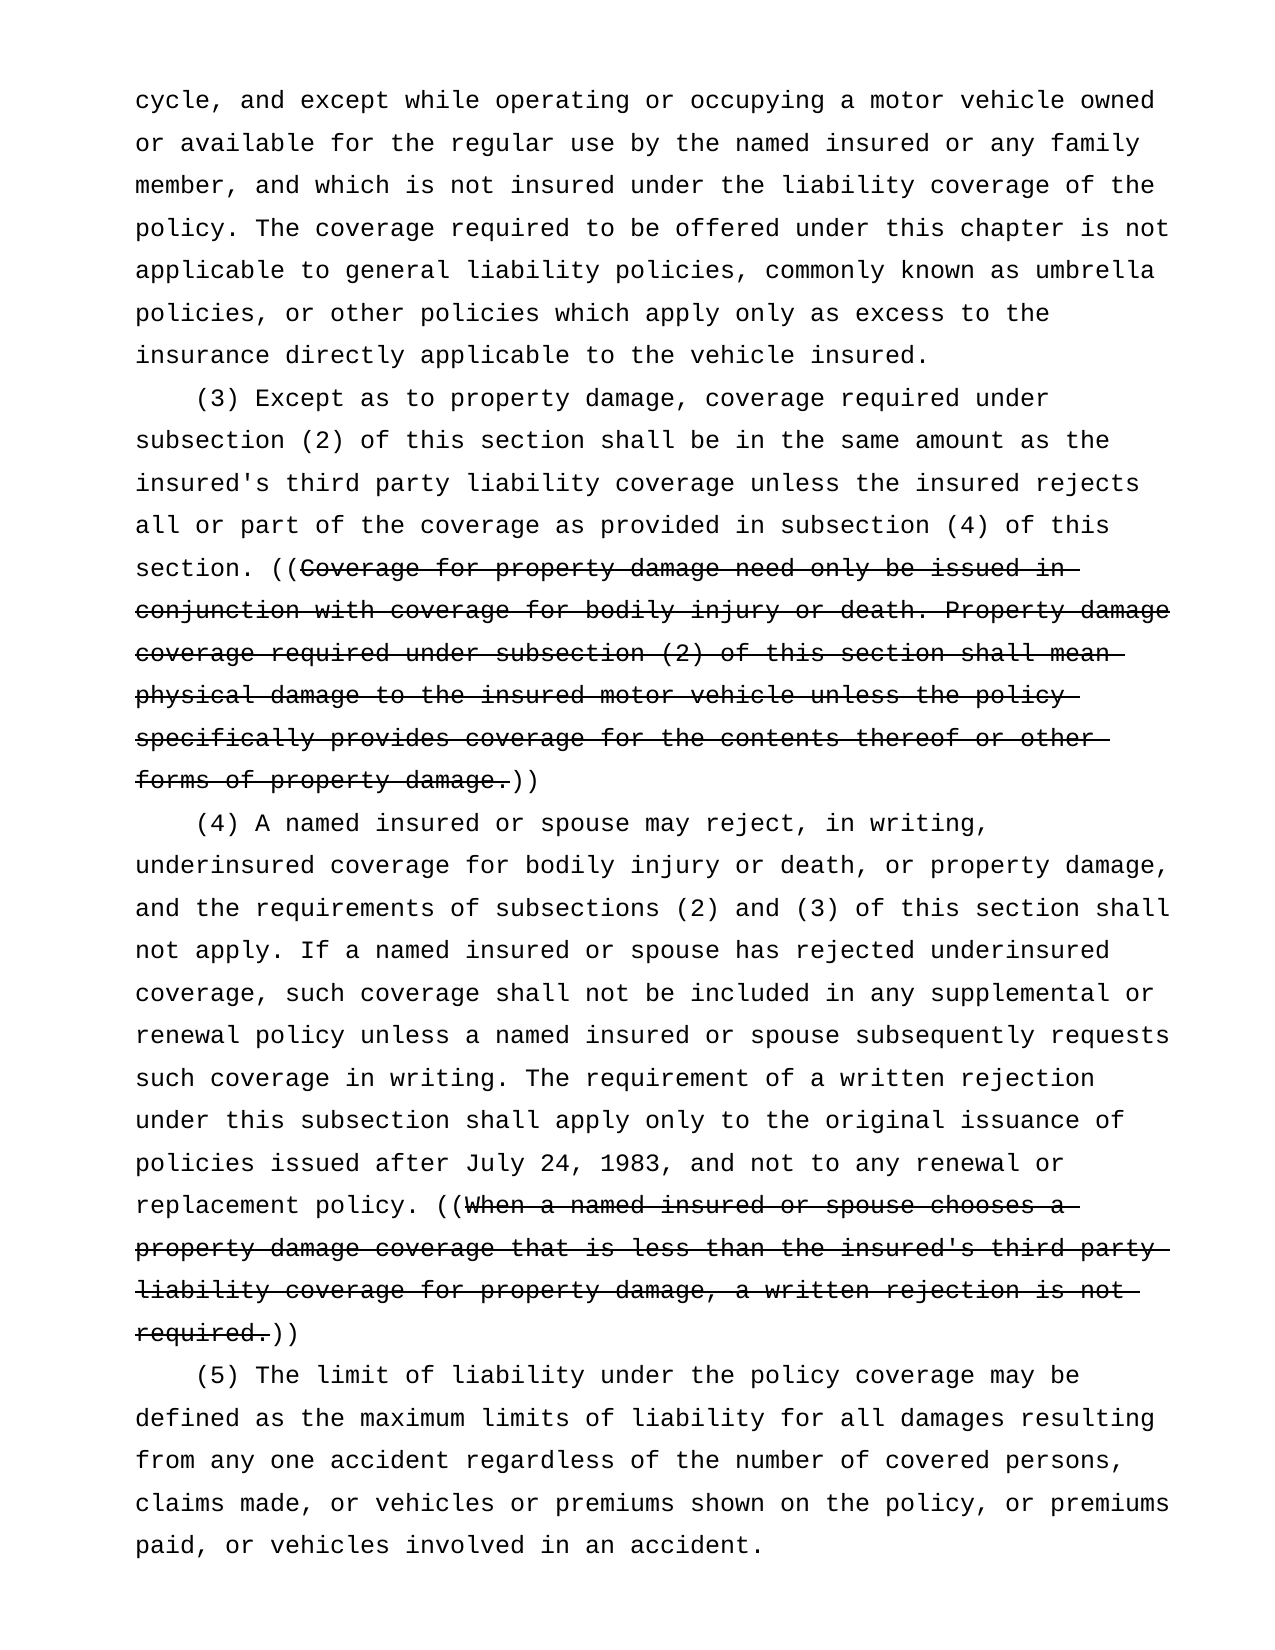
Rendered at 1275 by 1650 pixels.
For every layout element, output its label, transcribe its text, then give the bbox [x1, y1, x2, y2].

text (5) The limit of liability under the policy coverage may be defined as the maximum limits of liability for all damages resulting from any one accident regardless of the number of covered persons, claims made, or vehicles or premiums shown on the policy, or premiums paid, or vehicles involved in an accident. [135, 1350, 1170, 1562]
text (4) A named insured or spouse may reject, in writing, underinsured coverage for bodily injury or death, or property damage, and the requirements of subsections (2) and (3) of this section shall not apply. If a named insured or spouse has rejected underinsured coverage, such coverage shall not be included in any supplemental or renewal policy unless a named insured or spouse subsequently requests such coverage in writing. The requirement of a written rejection under this subsection shall apply only to the original issuance of policies issued after July 24, 1983, and not to any renewal or replacement policy. ((When a named insured or spouse chooses a property damage coverage that is less than the insured's third party liability coverage for property damage, a written rejection is not required.)) [135, 797, 1170, 1249]
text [135, 75, 1170, 372]
text (3) Except as to property damage, coverage required under subsection (2) of this section shall be in the same amount as the insured's third party liability coverage unless the insured rejects all or part of the coverage as provided in subsection (4) of this section. ((Coverage for property damage need only be issued in conjunction with coverage for bodily injury or death. Property damage coverage required under subsection (2) of this section shall mean physical damage to the insured motor vehicle unless the policy specifically provides coverage for the contents thereof or other forms of property damage.)) [135, 613, 1170, 797]
text (3) Except as to property damage, coverage required under subsection (2) of this section shall be in the same amount as the insured's third party liability coverage unless the insured rejects all or part of the coverage as provided in subsection (4) of this section. ((Coverage for property damage need only be issued in conjunction with coverage for bodily injury or death. Property damage coverage required under subsection (2) of this section shall mean physical damage to the insured motor vehicle unless the policy specifically provides coverage for the contents thereof or other forms of property damage.)) [135, 372, 1170, 611]
text (4) A named insured or spouse may reject, in writing, underinsured coverage for bodily injury or death, or property damage, and the requirements of subsections (2) and (3) of this section shall not apply. If a named insured or spouse has rejected underinsured coverage, such coverage shall not be included in any supplemental or renewal policy unless a named insured or spouse subsequently requests such coverage in writing. The requirement of a written rejection under this subsection shall apply only to the original issuance of policies issued after July 24, 1983, and not to any renewal or replacement policy. ((When a named insured or spouse chooses a property damage coverage that is less than the insured's third party liability coverage for property damage, a written rejection is not required.)) [135, 1251, 1170, 1350]
